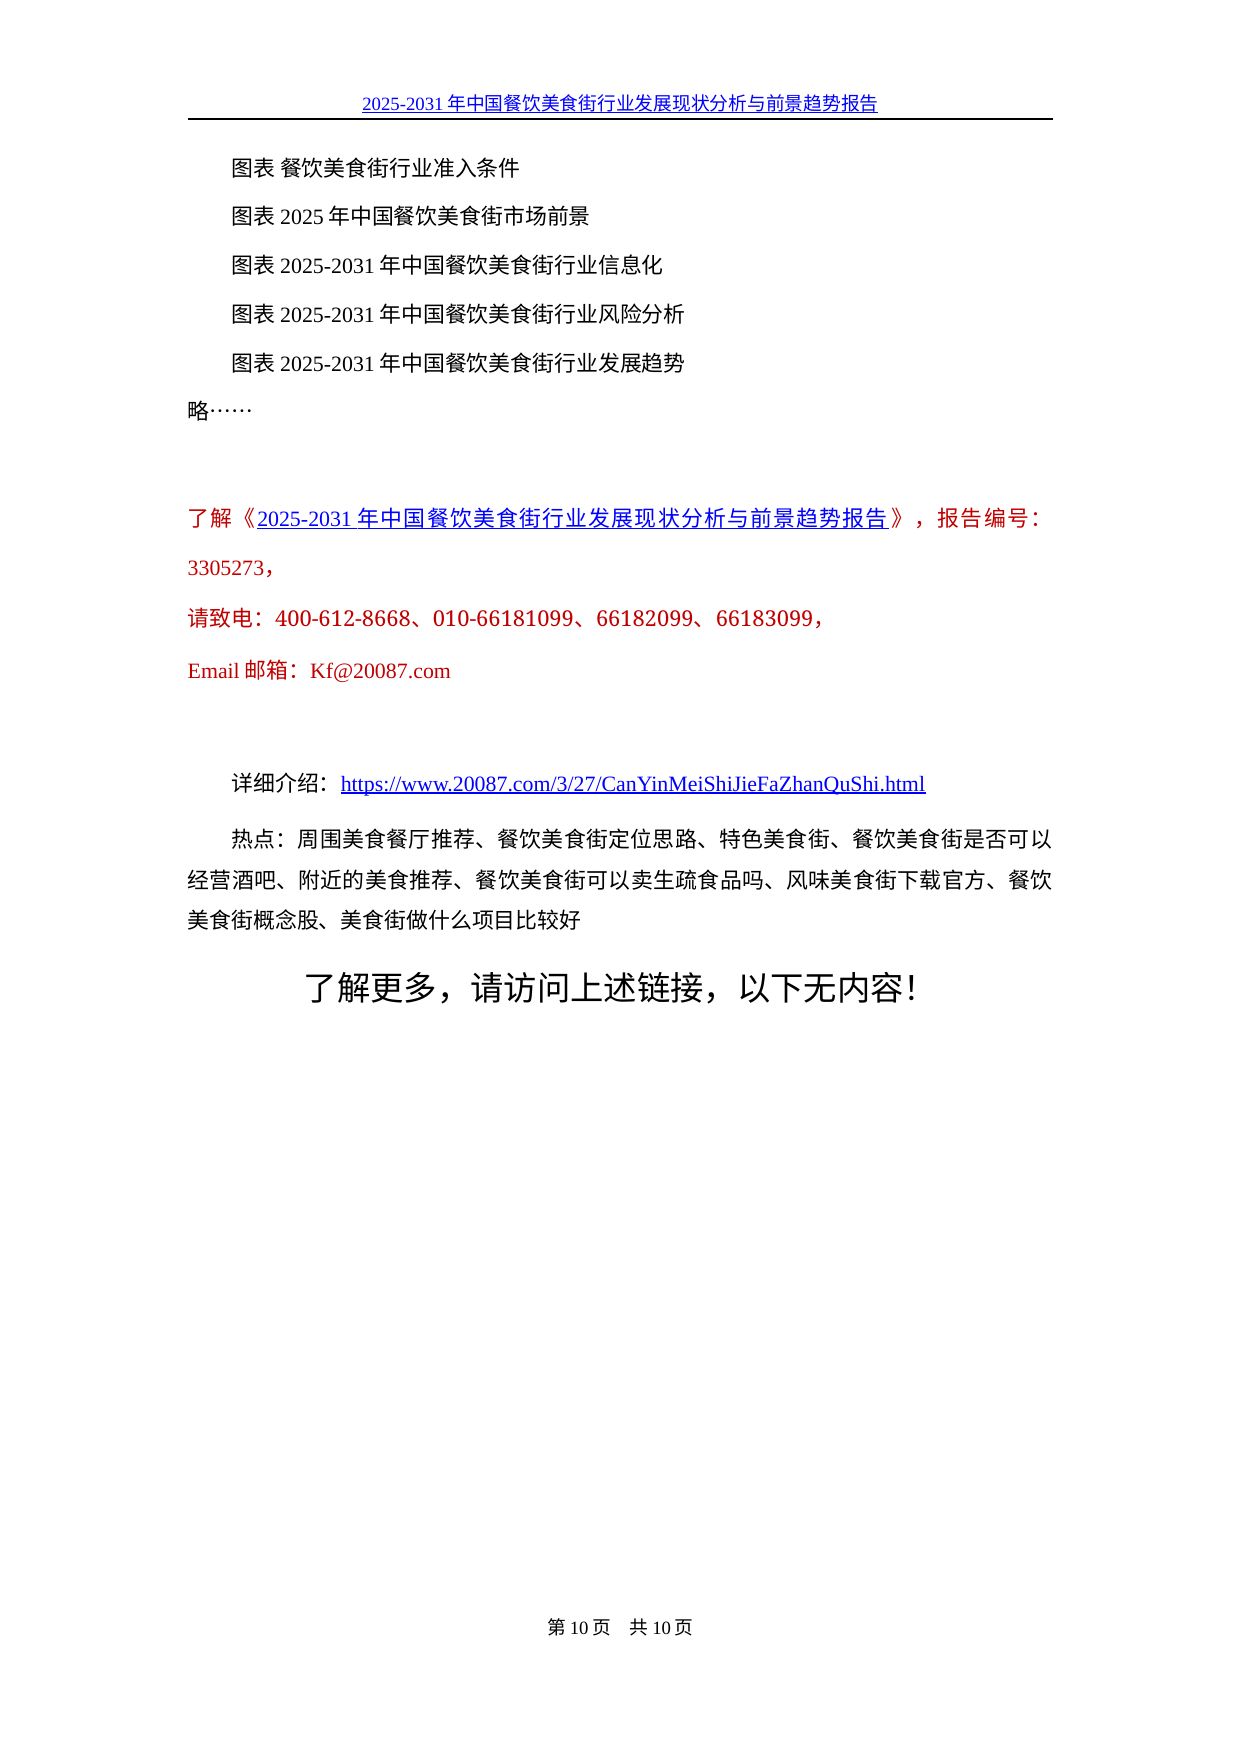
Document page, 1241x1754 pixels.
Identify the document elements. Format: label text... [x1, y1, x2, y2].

text 详细介绍：https://www.20087.com/3/27/CanYinMeiShiJieFaZhanQuShi.html [187, 765, 1053, 798]
text 了解《2025-2031年中国餐饮美食街行业发展现状分析与前景趋势报告》，报告编号：3305273， [187, 500, 1053, 582]
title 了解更多，请访问上述链接，以下无内容！ [187, 953, 1053, 1018]
text 热点：周围美食餐厅推荐、餐饮美食街定位思路、特色美食街、餐饮美食街是否可以经营酒吧、附近的美食推荐、餐饮美食街可以卖生疏食品吗、风味美食街下载官方、餐饮美食街概念股、美食街做什么项目比较好 [187, 822, 1053, 936]
text Email邮箱：Kf@20087.com [187, 652, 1053, 685]
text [187, 150, 1053, 426]
text 请致电：400-612-8668、010-66181099、66182099、66183099， [187, 601, 1053, 633]
